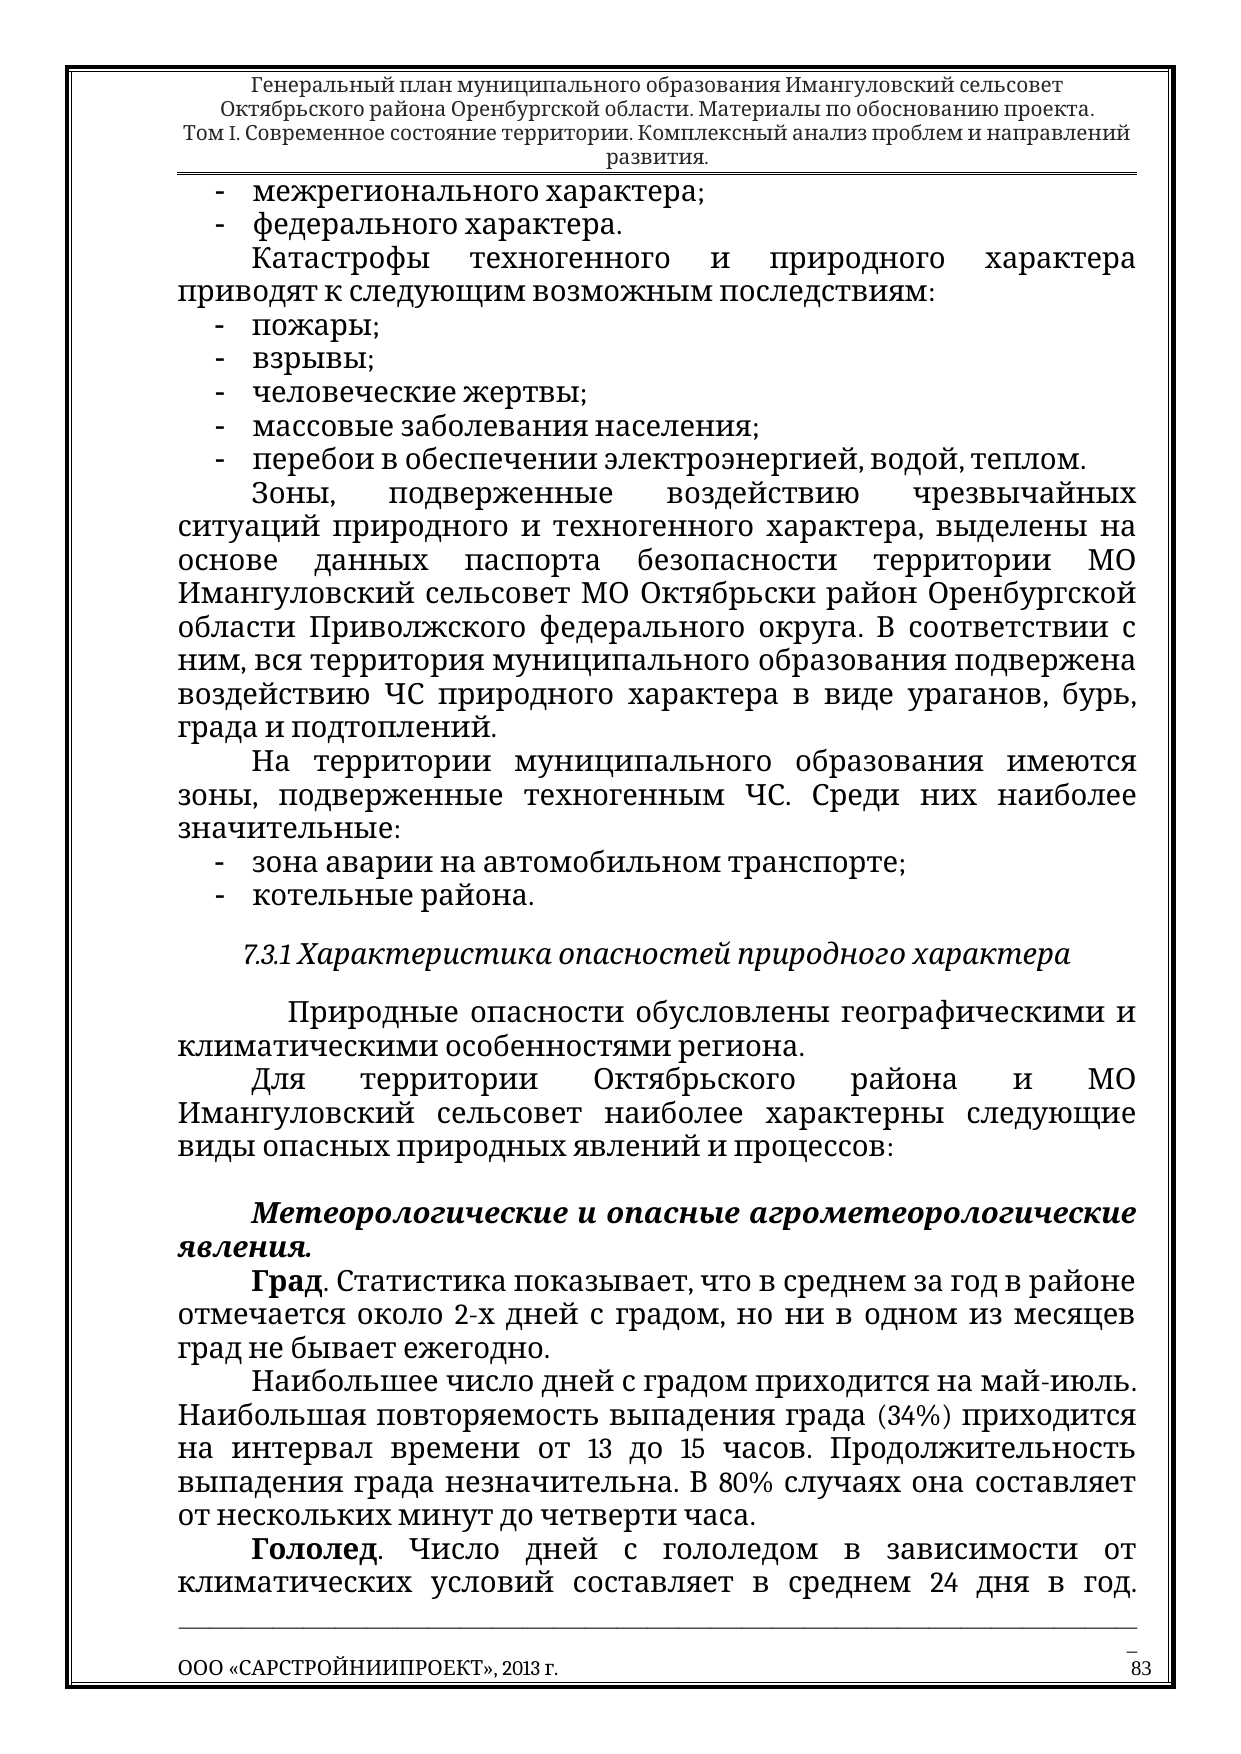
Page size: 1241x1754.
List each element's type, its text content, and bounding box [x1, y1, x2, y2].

list зона аварии на автомобильном транспорте; [214, 846, 1137, 879]
list массовые заболевания населения; [215, 410, 1137, 443]
list взрывы; [215, 343, 1137, 376]
subtitle 7.3.1 Характеристика опасностей природного характера [177, 938, 1137, 971]
list межрегионального характера; [215, 175, 1137, 208]
text Природные опасности обусловлены географическими и климатическими особенностями региона. [177, 996, 1137, 1063]
list пожары; [214, 309, 1137, 343]
text Наибольшее число дней с градом приходится на май-июль. Наибольшая повторяемость выпадения града (34%) приходится на интервал времени от 13 до 15 часов. Продолжительность выпадения града незначительна. В 80% случаях она составляет от нескольких минут до четверти часа. [177, 1365, 1137, 1533]
text Метеорологические и опасные агрометеорологические явления. [177, 1198, 1137, 1265]
text Зоны, подверженные воздействию чрезвычайных ситуаций природного и техногенного характера, выделены на основе данных паспорта безопасности территории МО Имангуловский сельсовет МО Октябрьски район Оренбургской области Приволжского федерального округа. В соответствии с ним, вся территория муниципального образования подвержена воздействию ЧС природного характера в виде ураганов, бурь, града и подтоплений. [177, 477, 1137, 745]
text Катастрофы техногенного и природного характера приводят к следующим возможным последствиям: [177, 242, 1137, 309]
text Для территории Октябрьского района и МО Имангуловский сельсовет наиболее характерны следующие виды опасных природных явлений и процессов: [177, 1063, 1137, 1164]
list перебои в обеспечении электроэнергией, водой, теплом. [215, 443, 1137, 477]
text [177, 1533, 1137, 1600]
text На территории муниципального образования имеются зоны, подверженные техногенным ЧС. Среди них наиболее значительные: [177, 745, 1137, 846]
text Град. Статистика показывает, что в среднем за год в районе отмечается около 2-х дней с градом, но ни в одном из месяцев град не бывает ежегодно. [177, 1265, 1137, 1365]
list человеческие жертвы; [215, 376, 1137, 410]
list федерального характера. [215, 208, 1137, 242]
list котельные района. [215, 879, 1137, 913]
